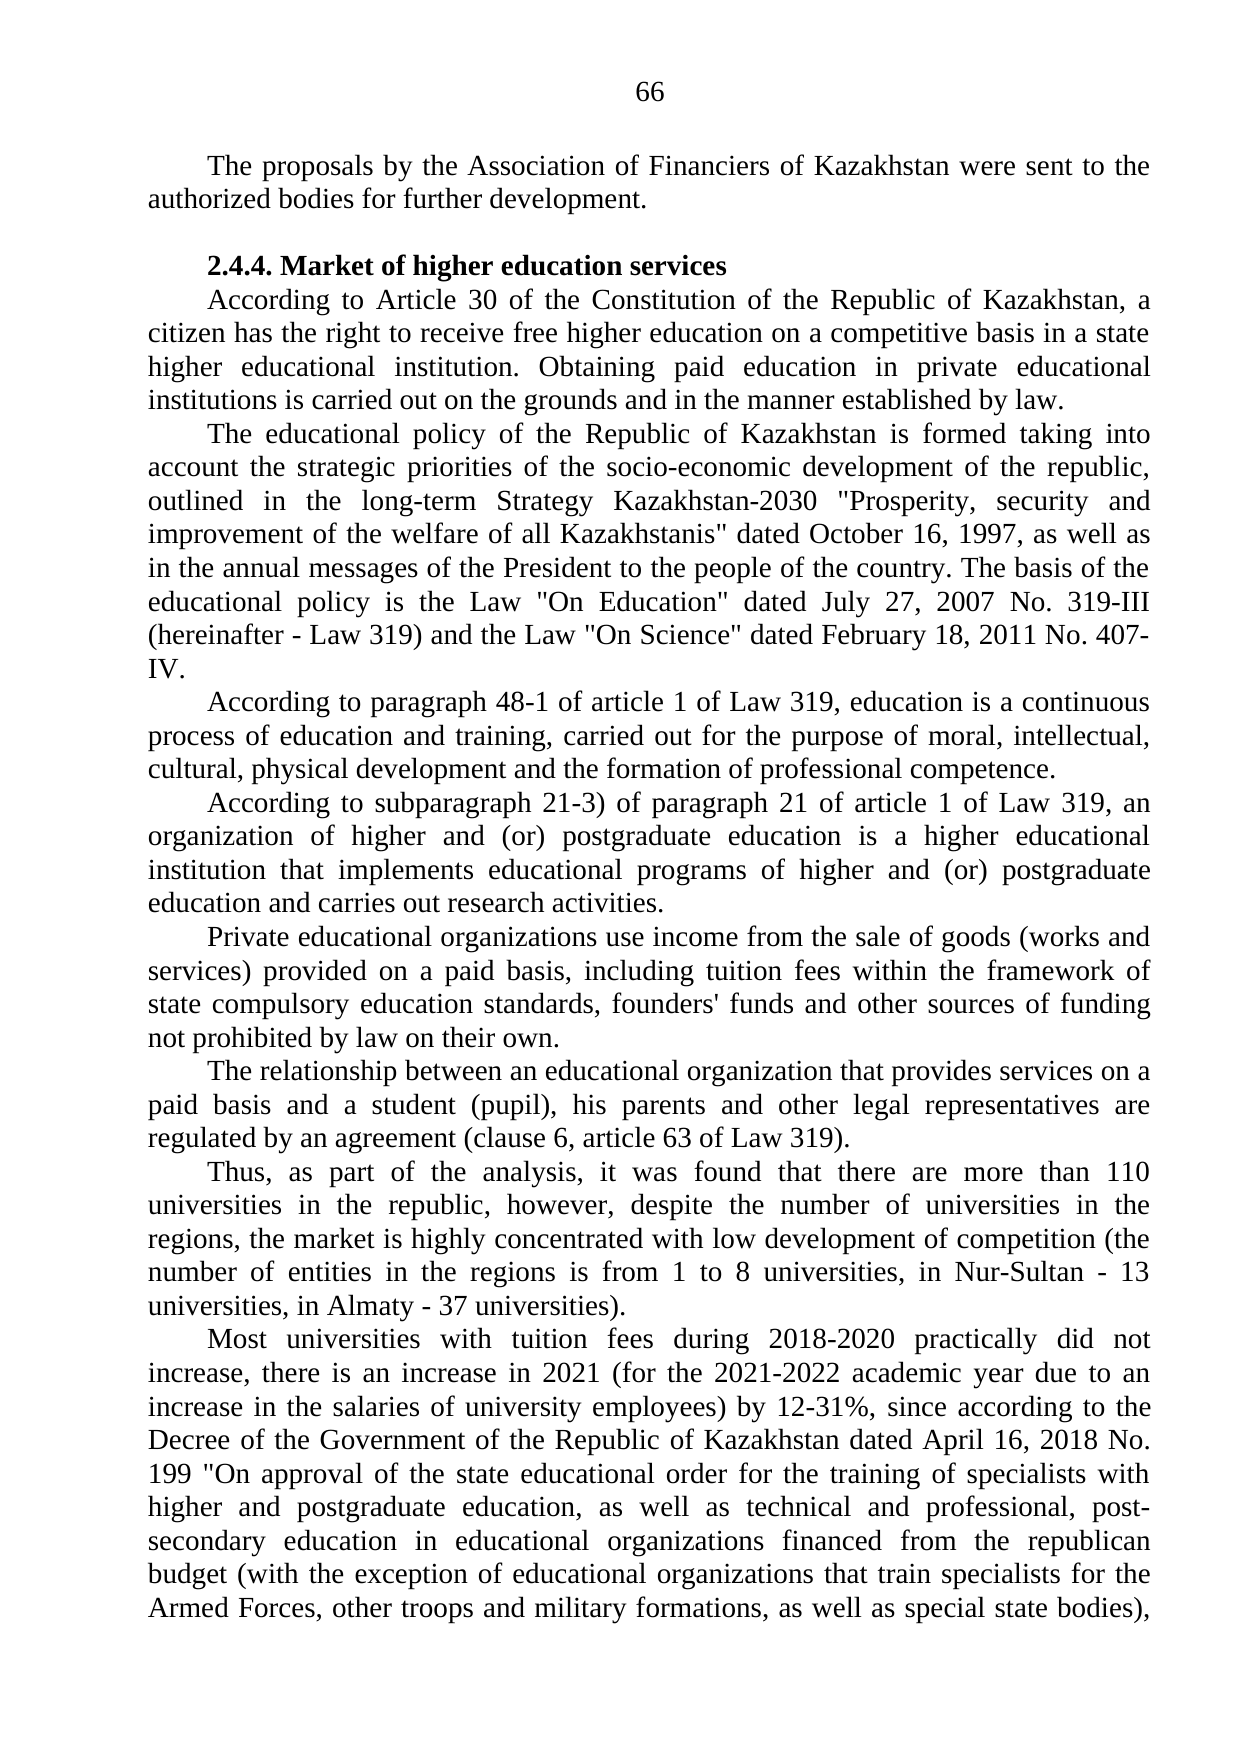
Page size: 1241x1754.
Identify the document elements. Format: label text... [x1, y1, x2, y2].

text Thus, as part of the analysis, it was found that there are more than 110 universities in the republic, however, despite the number of universities in the regions, the market is highly concentrated with low development of competition (the number of entities in the regions is from 1 to 8 universities, in Nur-Sultan - 13 universities, in Almaty - 37 universities). [148, 1154, 1152, 1322]
text According to Article 30 of the Constitution of the Republic of Kazakhstan, a citizen has the right to receive free higher education on a competitive basis in a state higher educational institution. Obtaining paid education in private educational institutions is carried out on the grounds and in the manner established by law. [148, 282, 1152, 416]
text According to subparagraph 21-3) of paragraph 21 of article 1 of Law 319, an organization of higher and (or) postgraduate education is a higher educational institution that implements educational programs of higher and (or) postgraduate education and carries out research activities. [148, 785, 1152, 919]
text The proposals by the Association of Financiers of Kazakhstan were sent to the authorized bodies for further development. [148, 148, 1152, 215]
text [148, 1322, 1152, 1623]
text The educational policy of the Republic of Kazakhstan is formed taking into account the strategic priorities of the socio-economic development of the republic, outlined in the long-term Strategy Kazakhstan-2030 "Prosperity, security and improvement of the welfare of all Kazakhstanis" dated October 16, 1997, as well as in the annual messages of the President to the people of the country. The basis of the educational policy is the Law "On Education" dated July 27, 2007 No. 319-III (hereinafter - Law 319) and the Law "On Science" dated February 18, 2011 No. 407-IV. [148, 416, 1152, 684]
text According to paragraph 48-1 of article 1 of Law 319, education is a continuous process of education and training, carried out for the purpose of moral, intellectual, cultural, physical development and the formation of professional competence. [148, 684, 1152, 785]
subtitle 2.4.4. Market of higher education services [148, 248, 1152, 282]
text Private educational organizations use income from the sale of goods (works and services) provided on a paid basis, including tuition fees within the framework of state compulsory education standards, founders' funds and other sources of funding not prohibited by law on their own. [148, 919, 1152, 1053]
text The relationship between an educational organization that provides services on a paid basis and a student (pupil), his parents and other legal representatives are regulated by an agreement (clause 6, article 63 of Law 319). [148, 1053, 1152, 1154]
